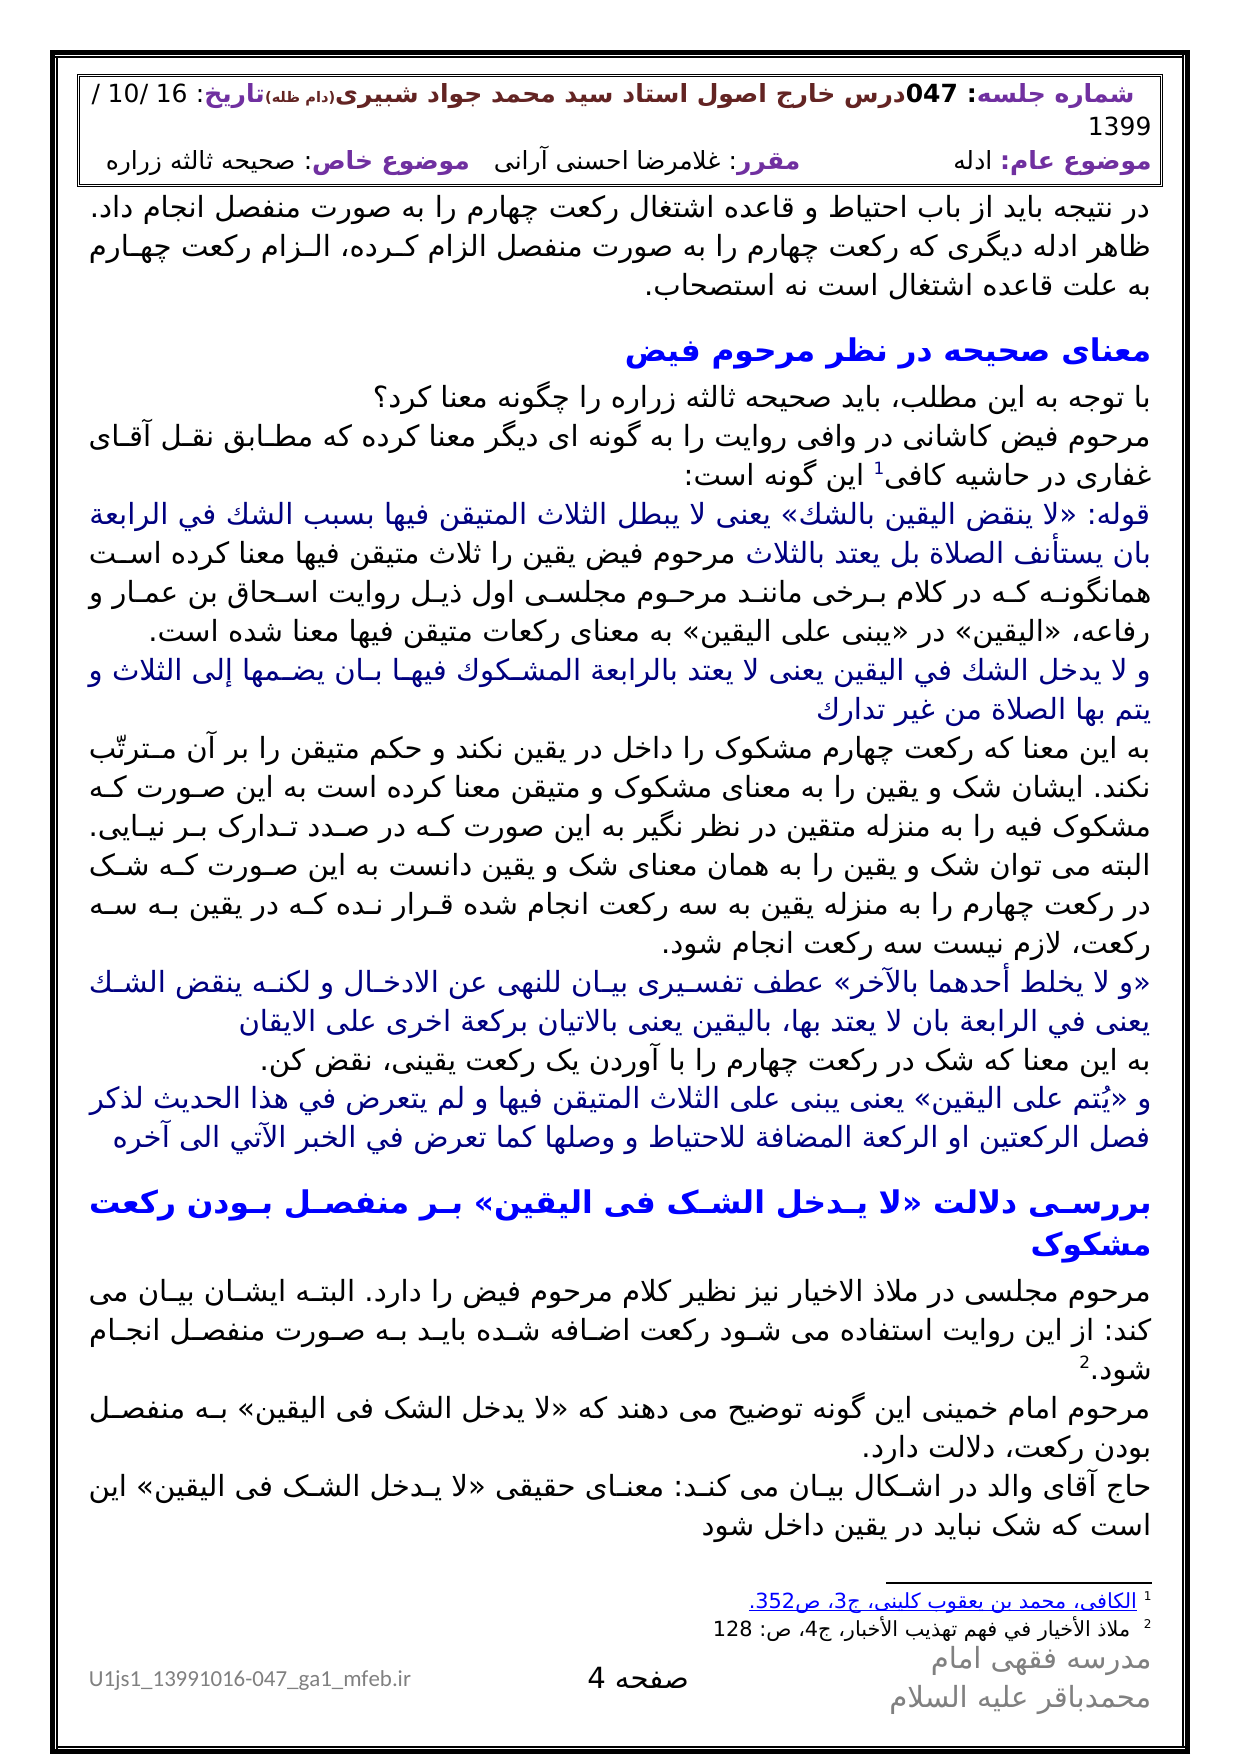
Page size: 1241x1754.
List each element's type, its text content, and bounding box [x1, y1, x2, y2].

text مرحوم امام خمینی این گونه توضیح می دهند که «لا یدخل الشک فی الیقین» به منفصل بودن رکعت، دلالت دارد. [89, 1391, 1152, 1464]
text به این معنا که رکعت چهارم مشکوک را داخل در یقین نکند و حکم متیقن را بر آن مترتّب نکند. ایشان شک و یقین را به معنای مشکوک و متیقن معنا کرده است به این صورت که مشکوک فیه را به منزله متقین در نظر نگیر به این صورت که در صدد تدارک بر نیایی. البته می توان شک و یقین را به همان معنای شک و یقین دانست به این صورت که شک در رکعت چهارم را به منزله یقین به سه رکعت انجام شده قرار نده که در یقین به سه رکعت، لازم نیست سه رکعت انجام شود. [89, 731, 1152, 960]
text مرحوم مجلسی در ملاذ الاخیار نیز نظیر کلام مرحوم فیض را دارد. البته ایشان بیان می کند: از این روایت استفاده می شود رکعت اضافه شده باید به صورت منفصل انجام شود. [89, 1274, 1152, 1386]
text با توجه به این مطلب، باید صحیحه ثالثه زراره را چگونه معنا کرد؟ [89, 381, 1152, 414]
text حاج آقای والد در اشکال بیان می کند: معنای حقیقی «لا یدخل الشک فی الیقین» این است که شک نباید در یقین داخل شود [89, 1469, 1152, 1542]
text به این معنا که شک در رکعت چهارم را با آوردن یک رکعت یقینی، نقض کن. [89, 1043, 1152, 1077]
subtitle معنای صحیحه در نظر مرحوم فیض [89, 332, 1152, 369]
subtitle بررسی دلالت «لا یدخل الشک فی الیقین» بر منفصل بودن رکعت مشکوک [89, 1185, 1152, 1263]
text و لا يدخل الشك في اليقين يعنى لا يعتد بالرابعة المشكوك فيها بان يضمها إلى الثلاث و يتم بها الصلاة من غير تدارك [89, 653, 1152, 726]
text مرحوم فیض کاشانی در وافی روایت را به گونه ای دیگر معنا کرده که مطابق نقل آقای غفاری در حاشیه کافی این گونه است: [89, 419, 1152, 492]
text در نتیجه باید از باب احتیاط و قاعده اشتغال رکعت چهارم را به صورت منفصل انجام داد. ظاهر ادله دیگری که رکعت چهارم را به صورت منفصل الزام کرده، الزام رکعت چهارم به علت قاعده اشتغال است نه استصحاب. [89, 191, 1152, 302]
text «و لا يخلط أحدهما بالآخر» عطف تفسيرى بيان للنهى عن الادخال و لكنه ينقض الشك يعنى في الرابعة بان لا يعتد بها، باليقين يعنى بالاتيان بركعة اخرى على الايقان [89, 965, 1152, 1038]
text و «يُتم على اليقين» يعنى يبنى على الثلاث المتيقن فيها و لم يتعرض في هذا الحديث لذكر فصل الركعتين او الركعة المضافة للاحتياط و وصلها كما تعرض في الخبر الآتي الی آخره [89, 1082, 1152, 1155]
text قوله: «لا ينقض اليقين بالشك» يعنى لا يبطل الثلاث المتيقن فيها بسبب الشك في الرابعة بان يستأنف الصلاة بل يعتد بالثلاث مرحوم فیض یقین را ثلاث متیقن فیها معنا کرده است همانگونه که در کلام برخی مانند مرحوم مجلسی اول ذیل روایت اسحاق بن عمار و رفاعه، «الیقین» در «یبنی علی الیقین» به معنای رکعات متیقن فیها معنا شده است. [89, 497, 1152, 648]
